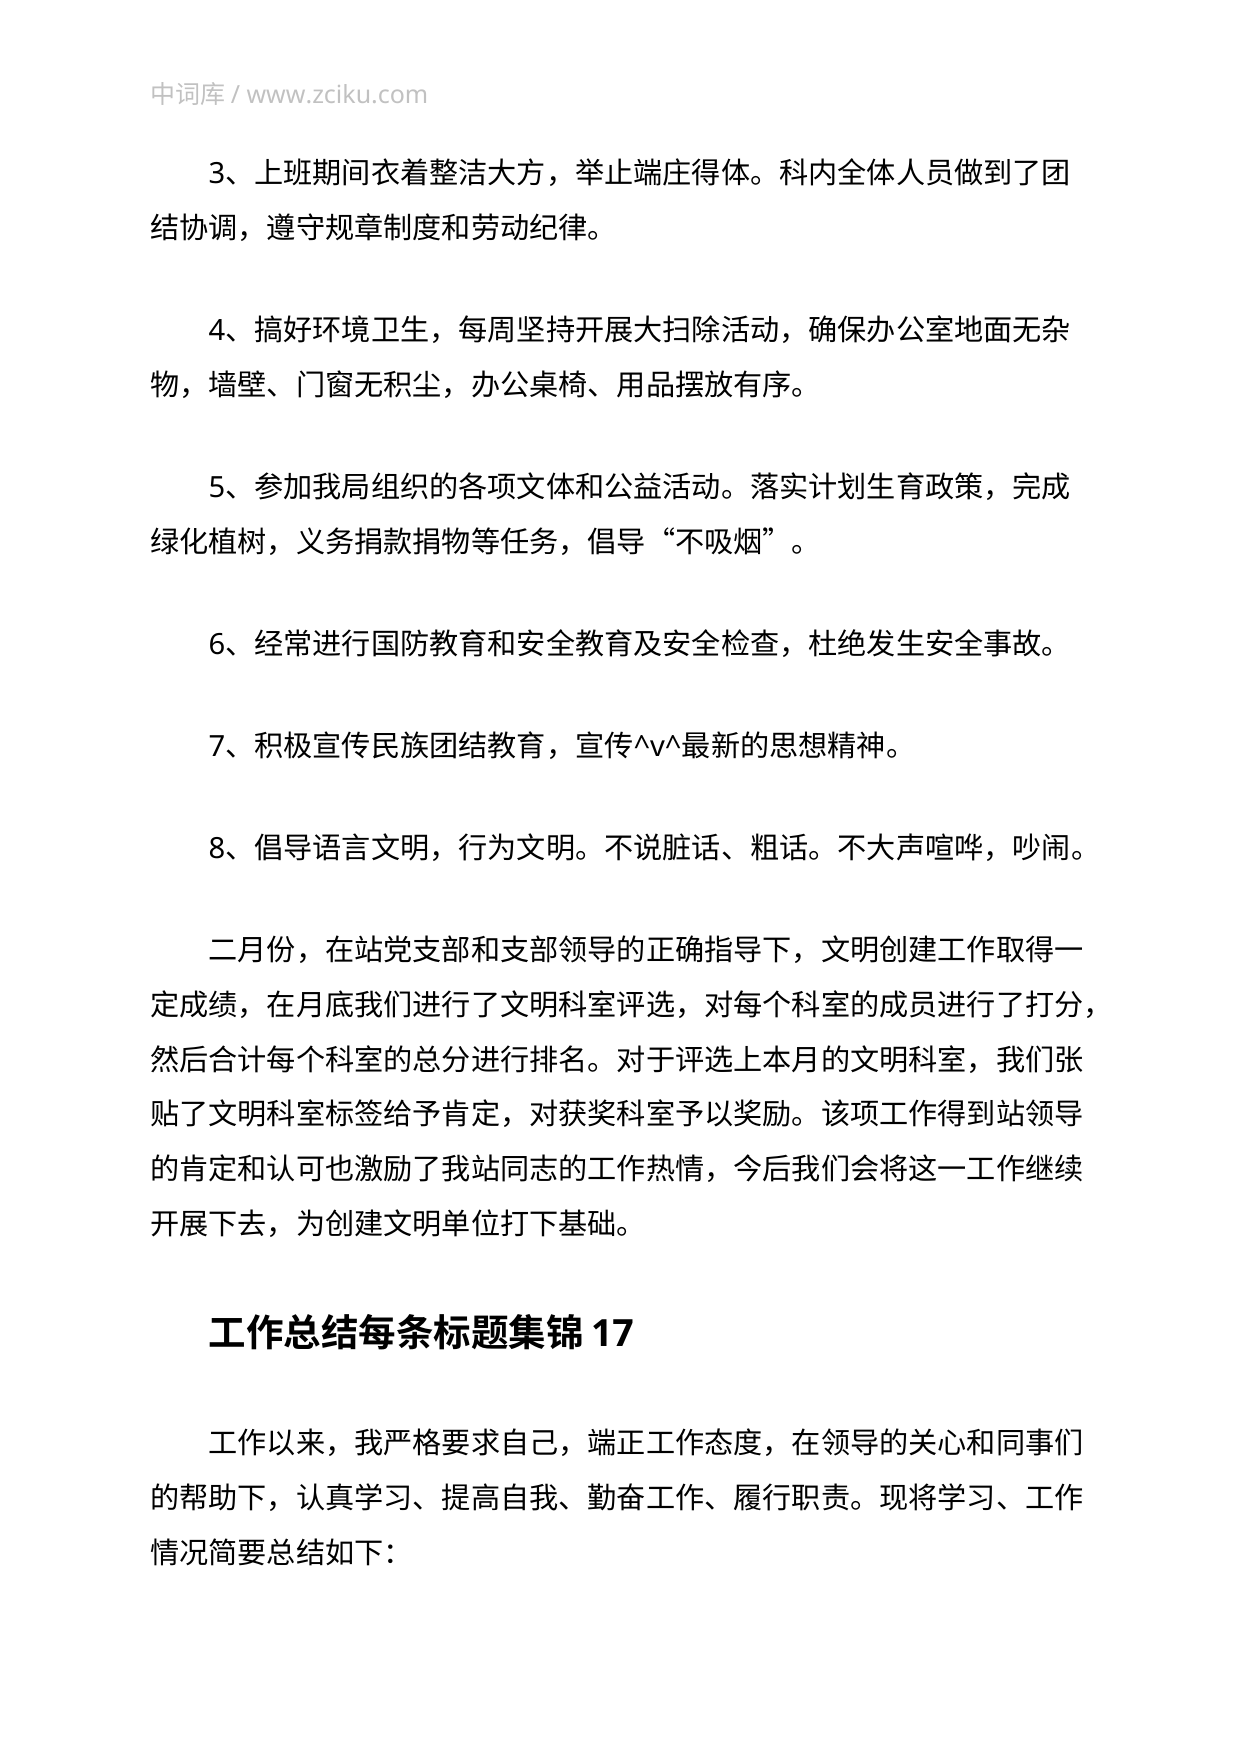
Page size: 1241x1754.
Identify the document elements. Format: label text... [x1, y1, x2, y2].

text 3、上班期间衣着整洁大方，举止端庄得体。科内全体人员做到了团结协调，遵守规章制度和劳动纪律。 [150, 150, 1090, 247]
text 7、积极宣传民族团结教育，宣传^v^最新的思想精神。 [150, 722, 1090, 765]
text 二月份，在站党支部和支部领导的正确指导下，文明创建工作取得一定成绩，在月底我们进行了文明科室评选，对每个科室的成员进行了打分，然后合计每个科室的总分进行排名。对于评选上本月的文明科室，我们张贴了文明科室标签给予肯定，对获奖科室予以奖励。该项工作得到站领导的肯定和认可也激励了我站同志的工作热情，今后我们会将这一工作继续开展下去，为创建文明单位打下基础。 [150, 926, 1090, 1243]
text 5、参加我局组织的各项文体和公益活动。落实计划生育政策，完成绿化植树，义务捐款捐物等任务，倡导“不吸烟”。 [150, 463, 1090, 561]
text 工作以来，我严格要求自己，端正工作态度，在领导的关心和同事们的帮助下，认真学习、提高自我、勤奋工作、履行职责。现将学习、工作情况简要总结如下： [150, 1420, 1090, 1572]
text 工作总结每条标题集锦17 [150, 1302, 1090, 1357]
text 8、倡导语言文明，行为文明。不说脏话、粗话。不大声喧哗，吵闹。 [150, 824, 1090, 867]
text 4、搞好环境卫生，每周坚持开展大扫除活动，确保办公室地面无杂物，墙壁、门窗无积尘，办公桌椅、用品摆放有序。 [150, 307, 1090, 404]
text 6、经常进行国防教育和安全教育及安全检查，杜绝发生安全事故。 [150, 620, 1090, 663]
